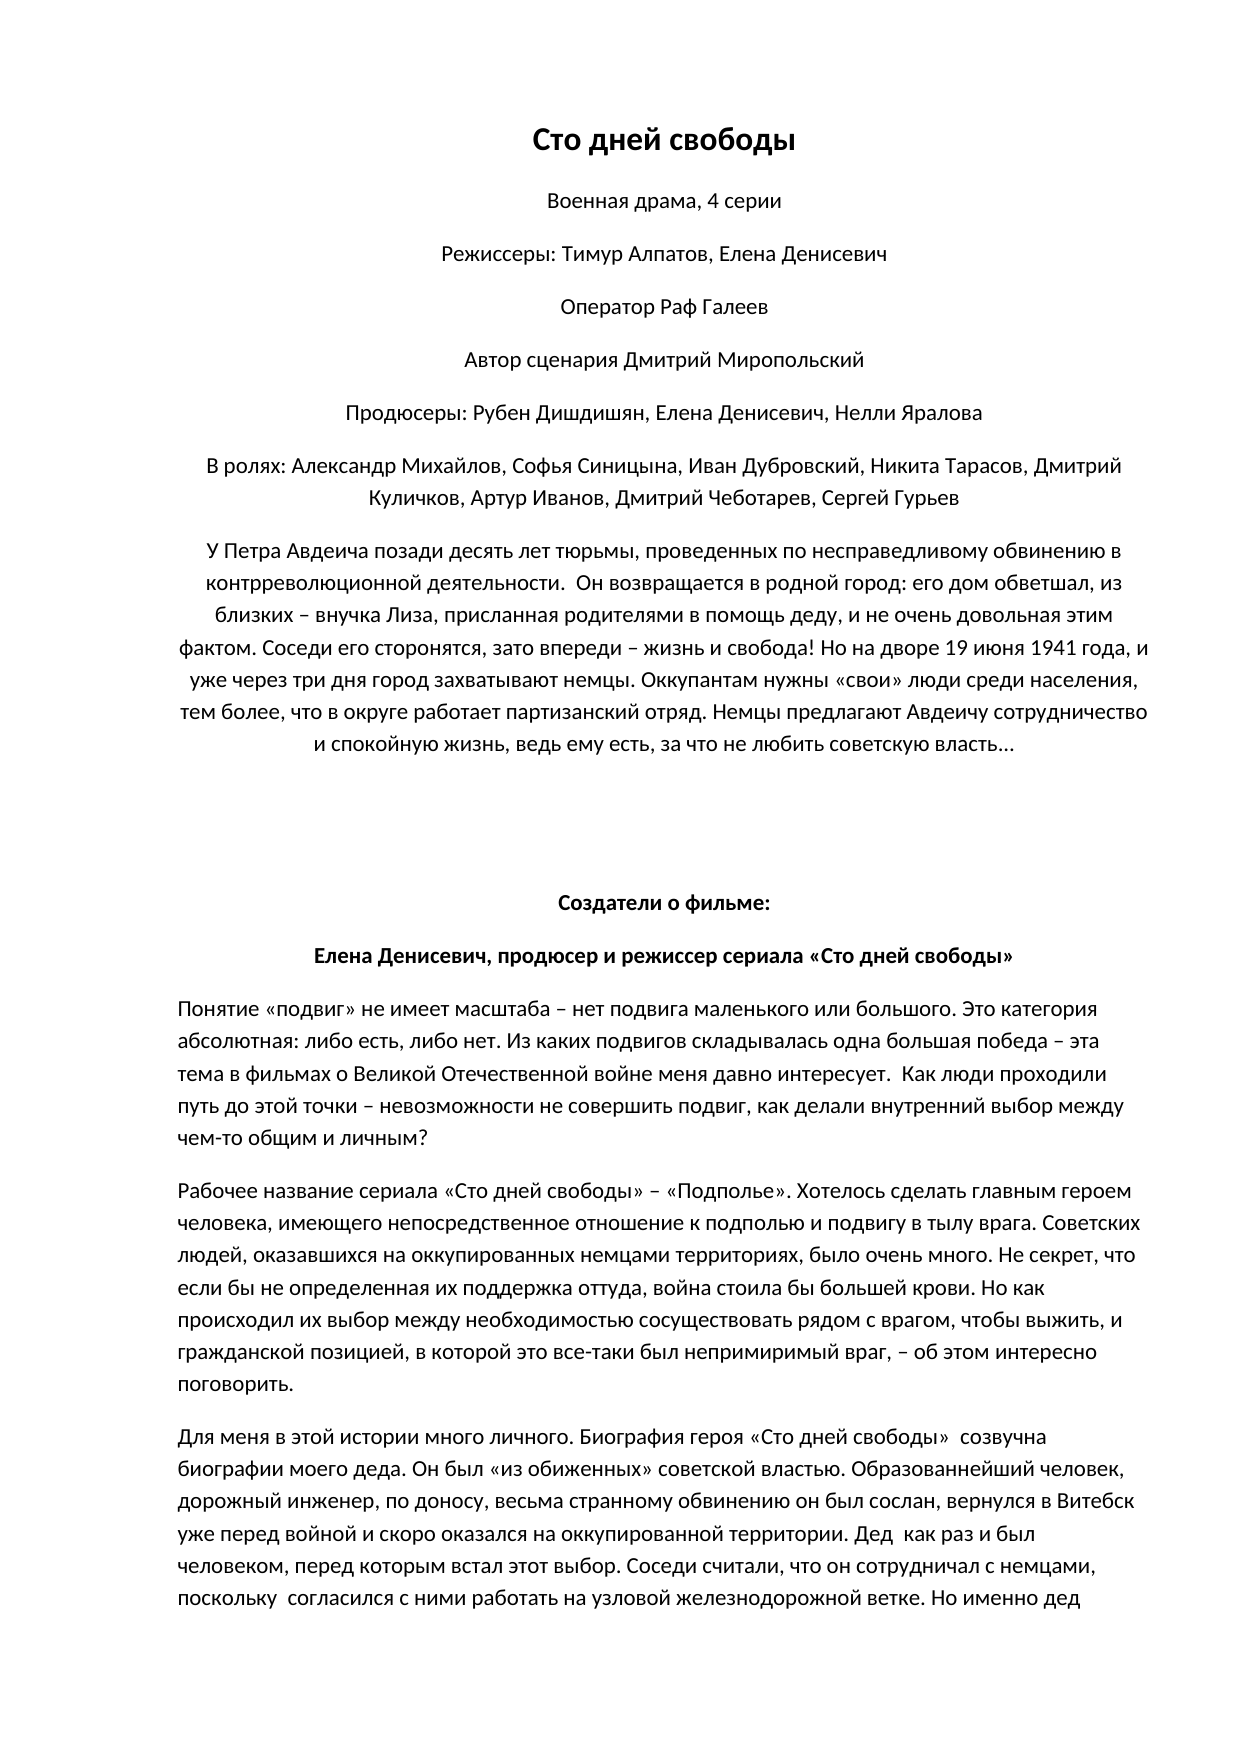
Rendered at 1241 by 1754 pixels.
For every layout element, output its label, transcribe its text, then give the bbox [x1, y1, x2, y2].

text Оператор Раф Галеев [177, 292, 1152, 320]
text Автор сценария Дмитрий Миропольский [177, 345, 1152, 373]
text Продюсеры: Рубен Дишдишян, Елена Денисевич, Нелли Яралова [177, 398, 1152, 426]
text Военная драма, 4 серии [177, 186, 1152, 214]
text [177, 1422, 1152, 1611]
text У Петра Авдеича позади десять лет тюрьмы, проведенных по несправедливому обвинению в контрреволюционной деятельности. Он возвращается в родной город: его дом обветшал, из близких – внучка Лиза, присланная родителями в помощь деду, и не очень довольная этим фактом. Соседи его сторонятся, зато впереди – жизнь и свобода! Но на дворе 19 июня 1941 года, и уже через три дня город захватывают немцы. Оккупантам нужны «свои» люди среди населения, тем более, что в округе работает партизанский отряд. Немцы предлагают Авдеичу сотрудничество и спокойную жизнь, ведь ему есть, за что не любить советскую власть... [177, 536, 1152, 757]
text Рабочее название сериала «Сто дней свободы» – «Подполье». Хотелось сделать главным героем человека, имеющего непосредственное отношение к подполью и подвигу в тылу врага. Советских людей, оказавшихся на оккупированных немцами территориях, было очень много. Не секрет, что если бы не определенная их поддержка оттуда, война стоила бы большей крови. Но как происходил их выбор между необходимостью сосуществовать рядом с врагом, чтобы выжить, и гражданской позицией, в которой это все-таки был непримиримый враг, – об этом интересно поговорить. [177, 1176, 1152, 1397]
text В ролях: Александр Михайлов, Софья Синицына, Иван Дубровский, Никита Тарасов, Дмитрий Куличков, Артур Иванов, Дмитрий Чеботарев, Сергей Гурьев [177, 451, 1152, 511]
text Режиссеры: Тимур Алпатов, Елена Денисевич [177, 239, 1152, 267]
text Сто дней свободы [177, 118, 1152, 159]
text Понятие «подвиг» не имеет масштаба – нет подвига маленького или большого. Это категория абсолютная: либо есть, либо нет. Из каких подвигов складывалась одна большая победа – эта тема в фильмах о Великой Отечественной войне меня давно интересует. Как люди проходили путь до этой точки – невозможности не совершить подвиг, как делали внутренний выбор между чем-то общим и личным? [177, 994, 1152, 1151]
text Создатели о фильме: [177, 888, 1152, 916]
text Елена Денисевич, продюсер и режиссер сериала «Сто дней свободы» [177, 941, 1152, 969]
